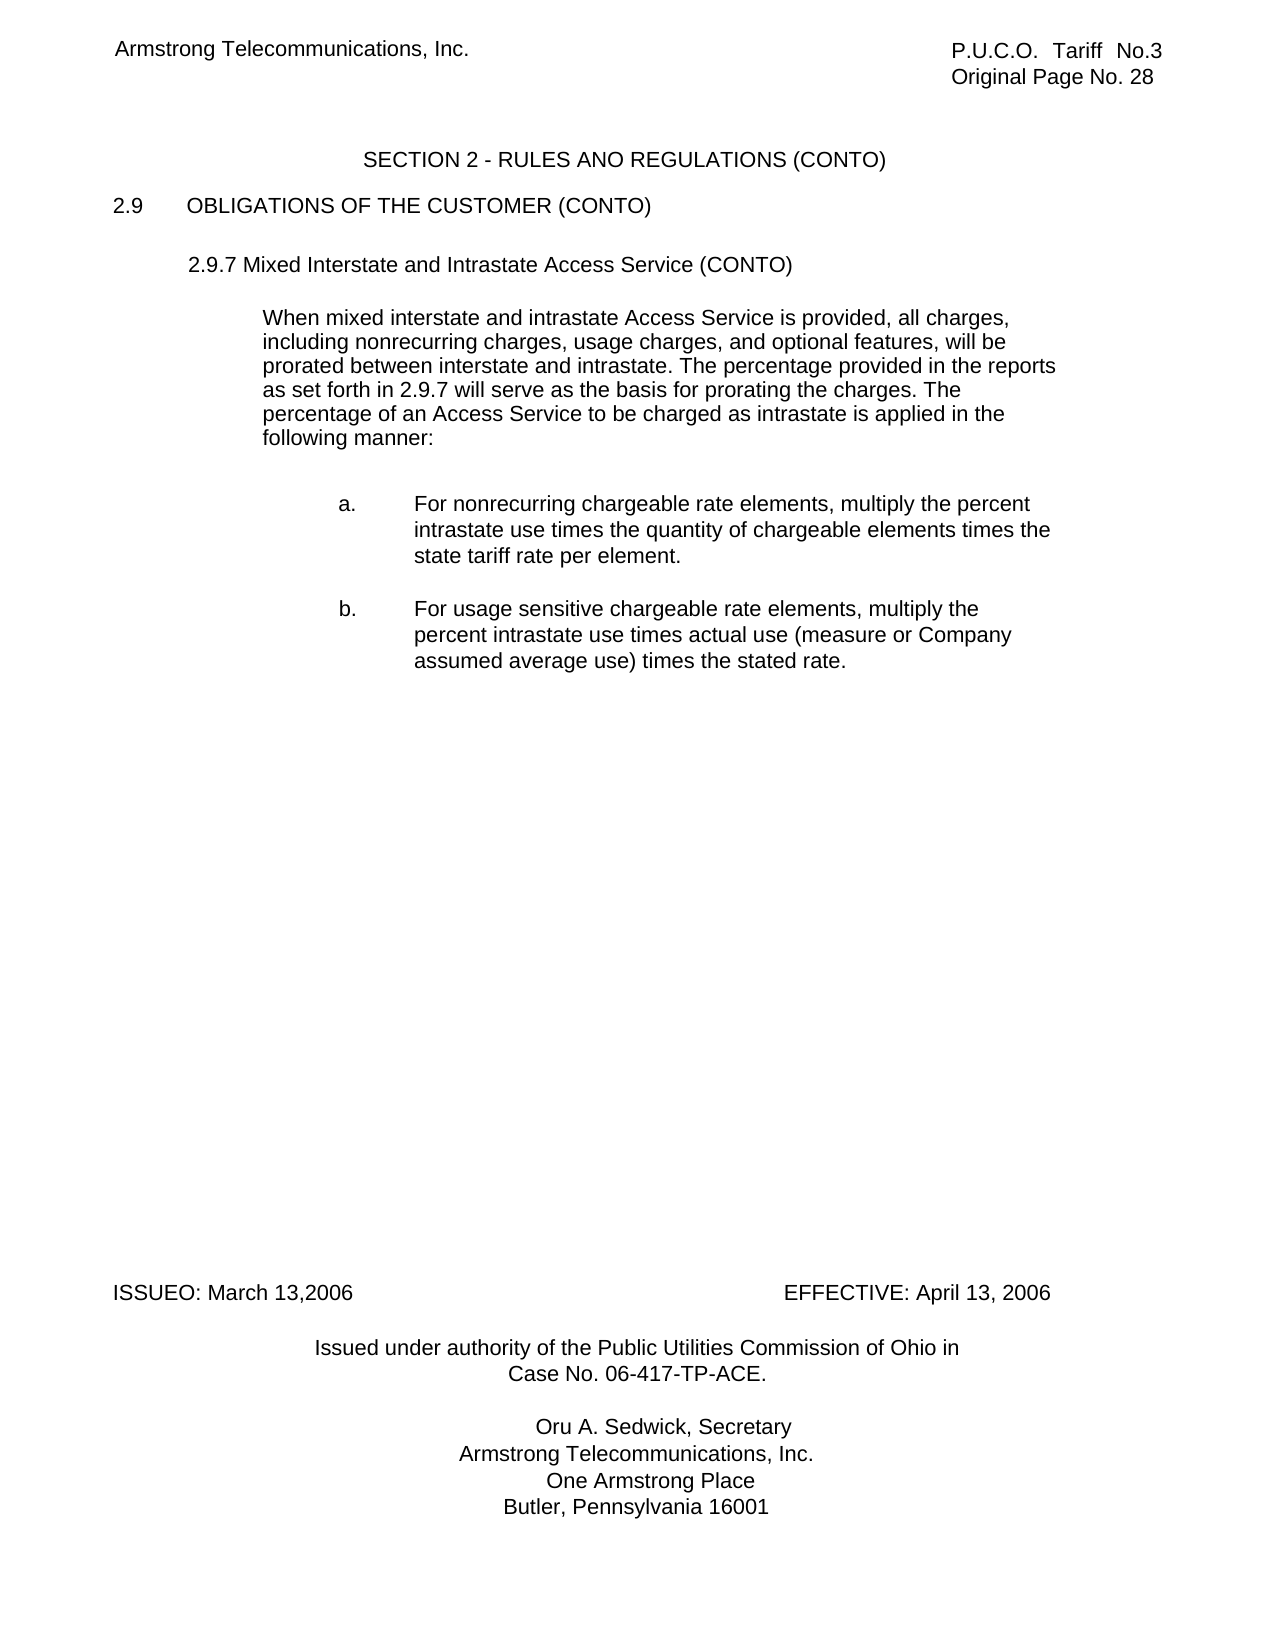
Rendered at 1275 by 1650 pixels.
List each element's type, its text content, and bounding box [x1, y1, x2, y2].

text ISSUEO: March 13,2006 EFFECTIVE: April 13, 2006 [112, 1281, 1072, 1305]
text 2.9 OBLIGATIONS OF THE CUSTOMER (CONTO) [112, 172, 913, 224]
text When mixed interstate and intrastate Access Service is provided, all charges, including nonrecurring charges, usage charges, and optional features, will be prorated between interstate and intrastate. The percentage provided in the reports as set forth in 2.9.7 will serve as the basis for prorating the charges. The percentage of an Access Service to be charged as intrastate is applied in the following manner: [262, 306, 1072, 450]
text Oru A. Sedwick, Secretary Armstrong Telecommunications, Inc. [438, 1413, 835, 1467]
text SECTION 2 - RULES ANO REGULATIONS (CONTO) [363, 148, 913, 172]
text Armstrong Telecommunications, Inc. [114, 37, 842, 61]
list For usage sensitive chargeable rate elements, multiply the percent intrastate use times actual use (measure or Company assumed average use) times the stated rate. [338, 596, 1038, 674]
list For nonrecurring chargeable rate elements, multiply the percent intrastate use times the quantity of chargeable elements times the state tariff rate per element. [338, 490, 1079, 568]
text One Armstrong Place Butler, Pennsylvania 16001 [487, 1467, 786, 1520]
text 2.9.7 Mixed Interstate and Intrastate Access Service (CONTO) [188, 253, 843, 277]
text P.U.C.O. Tariff No.3 Original Page No. 28 [951, 38, 1162, 90]
text Issued under authority of the Public Utilities Commission of Ohio in Case No. 06-417-TP-ACE. [288, 1334, 987, 1387]
